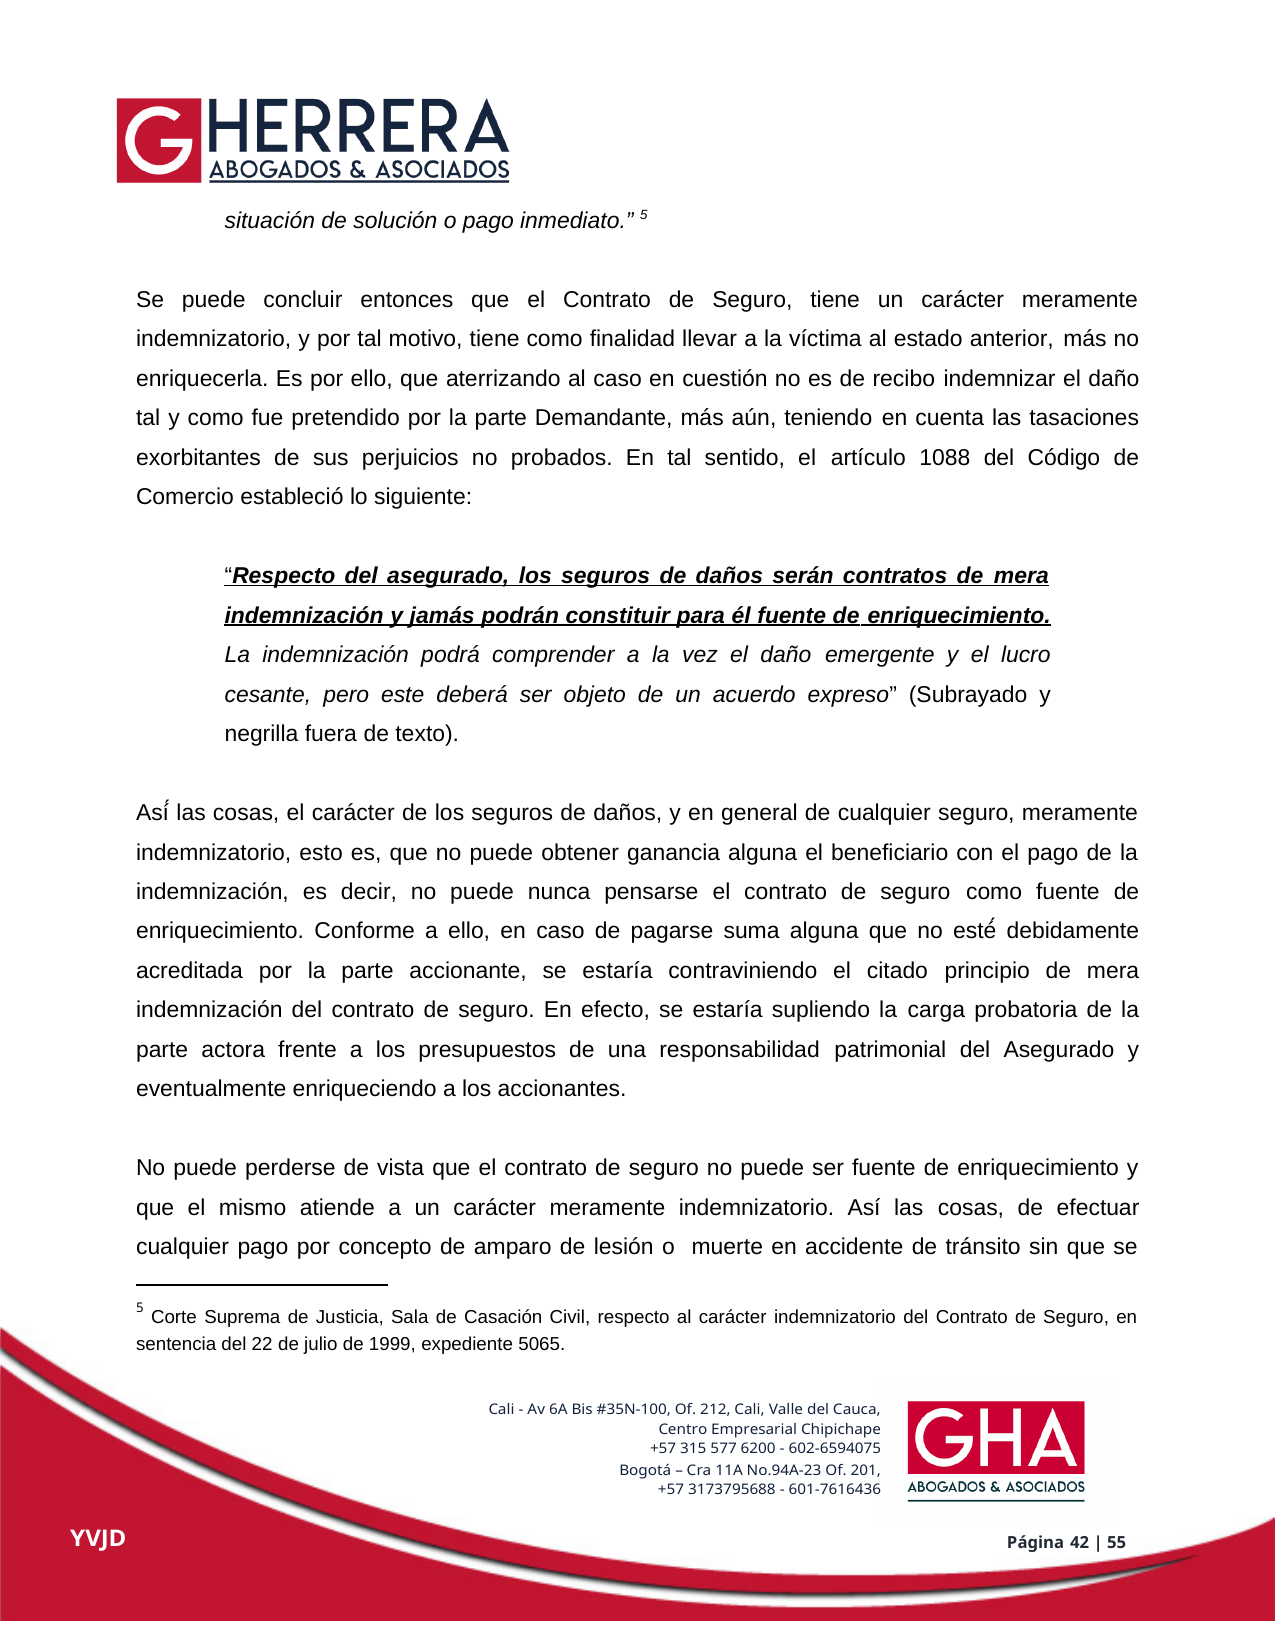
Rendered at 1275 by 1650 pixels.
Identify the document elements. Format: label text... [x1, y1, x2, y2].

text “Respecto del asegurado, los seguros de daños serán contratos de mera indemnización y jamás podrán constituir para él fuente de enriquecimiento. La indemnización podrá comprender a la vez el daño emergente y el lucro cesante, pero este deberá ser objeto de un acuerdo expreso” (Subrayado y negrilla fuera de texto). [224, 625, 1051, 746]
picture [96, 75, 529, 206]
text Se puede concluir entonces que el Contrato de Seguro, tiene un carácter meramente indemnizatorio, y por tal motivo, tiene como finalidad llevar a la víctima al estado anterior, más no enriquecerla. Es por ello, que aterrizando al caso en cuestión no es de recibo indemnizar el daño tal y como fue pretendido por la parte Demandante, más aún, teniendo en cuenta las tasaciones exorbitantes de sus perjuicios no probados. En tal sentido, el artículo 1088 del Código de Comercio estableció lo siguiente: [136, 286, 1139, 509]
picture [1096, 1314, 1101, 1322]
picture [167, 1314, 172, 1322]
picture [1000, 1314, 1005, 1322]
picture [952, 1314, 957, 1322]
picture [524, 1314, 529, 1322]
picture [662, 1314, 667, 1322]
picture [888, 1314, 893, 1322]
picture [0, 1314, 1275, 1621]
picture [867, 1314, 872, 1322]
text “Respecto del asegurado, los seguros de daños serán contratos de mera indemnización y jamás podrán constituir para él fuente de enriquecimiento. La indemnización podrá comprender a la vez el daño emergente y el lucro cesante, pero este deberá ser objeto de un acuerdo expreso” (Subrayado y negrilla fuera de texto). [224, 562, 1051, 624]
text Así́ las cosas, el carácter de los seguros de daños, y en general de cualquier seguro, meramente indemnizatorio, esto es, que no puede obtener ganancia alguna el beneficiario con el pago de la indemnización, es decir, no puede nunca pensarse el contrato de seguro como fuente de enriquecimiento. Conforme a ello, en caso de pagarse suma alguna que no esté́ debidamente acreditada por la parte accionante, se estaría contraviniendo el citado principio de mera indemnización del contrato de seguro. En efecto, se estaría supliendo la carga probatoria de la parte actora frente a los presupuestos de una responsabilidad patrimonial del Asegurado y eventualmente enriqueciendo a los accionantes. [136, 799, 1139, 1102]
